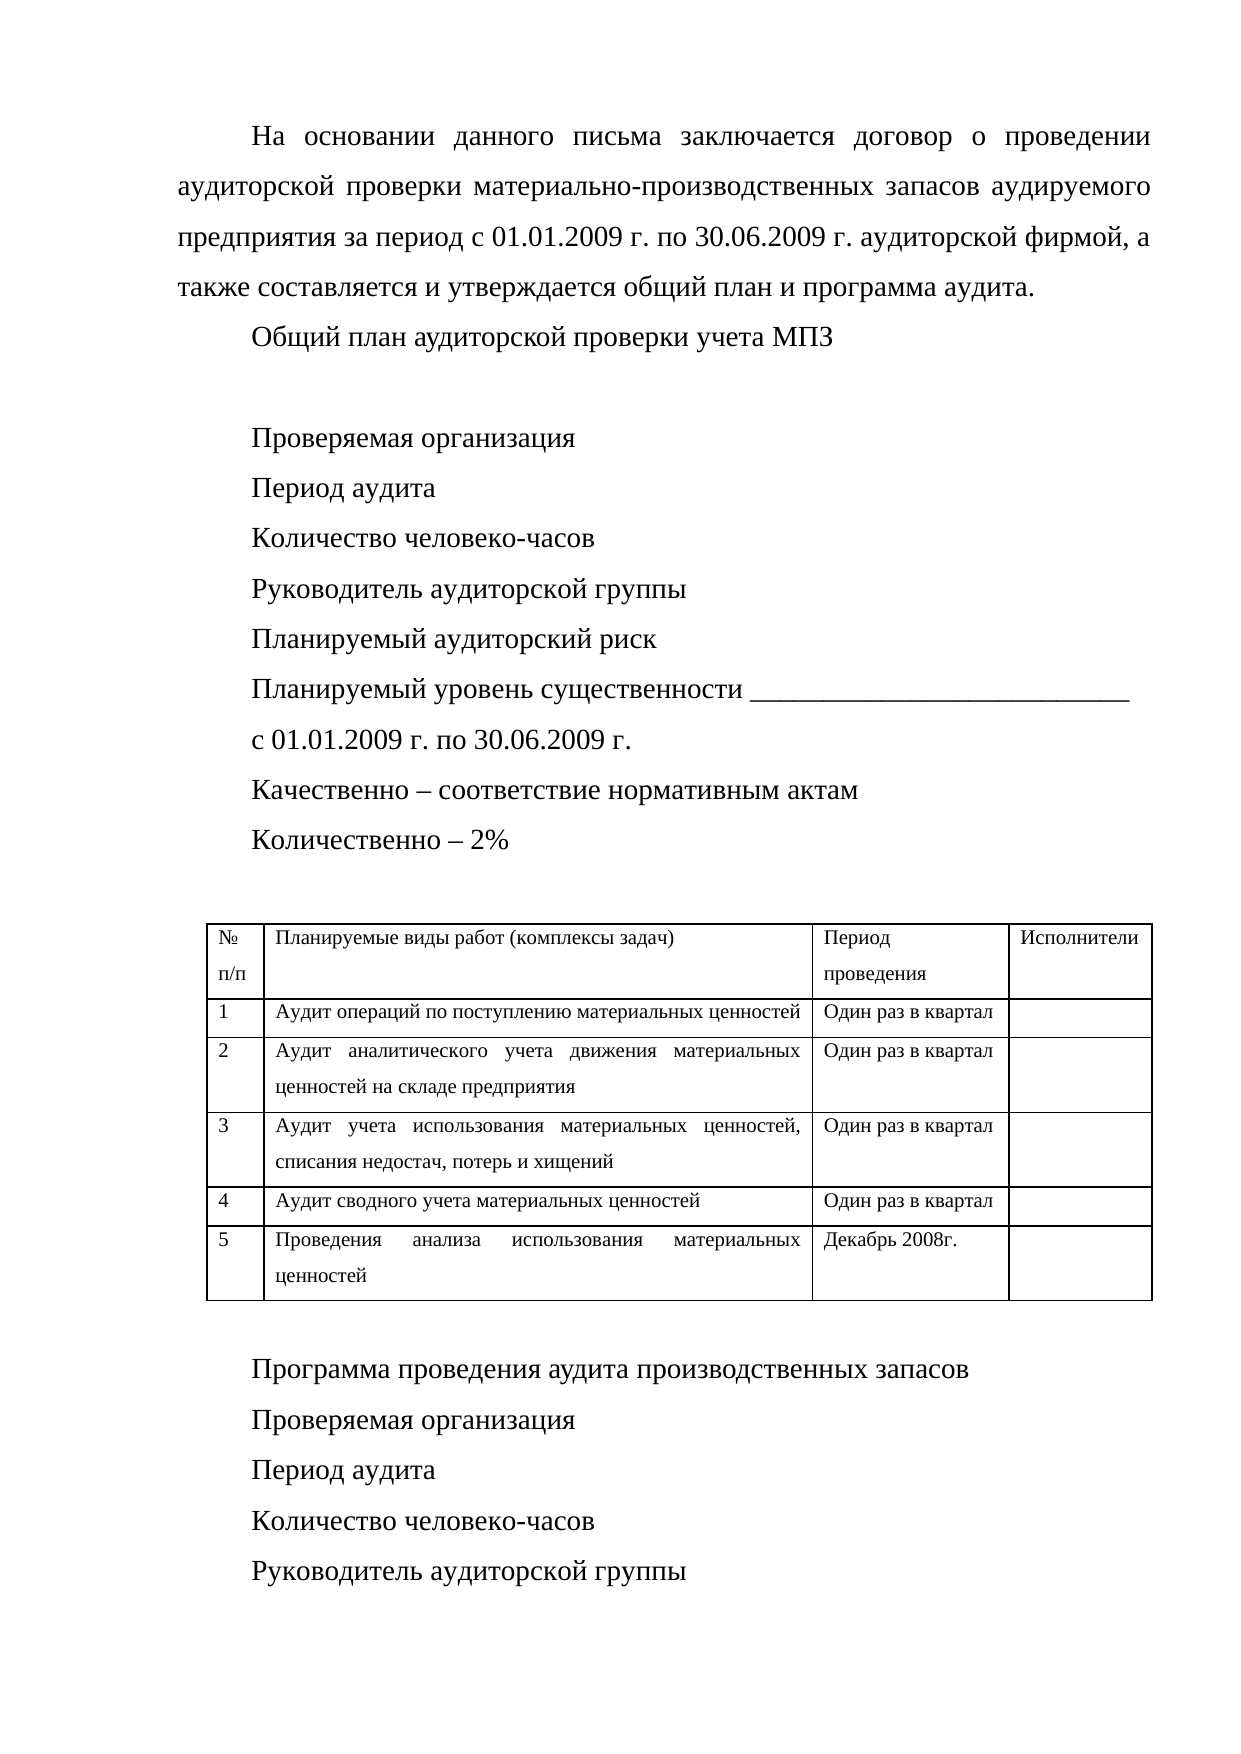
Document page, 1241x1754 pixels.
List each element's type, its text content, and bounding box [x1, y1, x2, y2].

table_cell Один раз в квартал [813, 1038, 1008, 1111]
subtitle Общий план аудиторской проверки учета МПЗ [177, 319, 1152, 353]
text Качественно – соответствие нормативным актам [177, 772, 1152, 806]
table_cell 2 [208, 1038, 263, 1111]
table_cell [1010, 1188, 1151, 1225]
table_cell Один раз в квартал [813, 1000, 1008, 1037]
subtitle Программа проведения аудита производственных запасов [177, 1352, 1152, 1385]
table_header Планируемые виды работ (комплексы задач) [265, 925, 812, 998]
text Период аудита [177, 470, 1152, 504]
text Планируемый уровень существенности __________________________ [177, 672, 1152, 705]
table_cell Декабрь 2008г. [813, 1227, 1008, 1300]
table_cell Один раз в квартал [813, 1188, 1008, 1225]
table_cell [1010, 1000, 1151, 1037]
table_cell 1 [208, 1000, 263, 1037]
text На основании данного письма заключается договор о проведении аудиторской проверки материально-производственных запасов аудируемого предприятия за период с 01.01.2009 г. по 30.06.2009 г. аудиторской фирмой, а также составляется и утверждается общий план и программа аудита. [177, 118, 1152, 303]
table_cell Один раз в квартал [813, 1113, 1008, 1186]
text Руководитель аудиторской группы [177, 1553, 1152, 1586]
text Руководитель аудиторской группы [177, 571, 1152, 604]
text Количество человеко-часов [177, 521, 1152, 554]
table_header Исполнители [1010, 925, 1151, 998]
text Планируемый аудиторский риск [177, 621, 1152, 655]
text Количественно – 2% [177, 822, 1152, 856]
text Проверяемая организация [177, 1402, 1152, 1436]
text Количество человеко-часов [177, 1503, 1152, 1536]
text Период аудита [177, 1452, 1152, 1486]
table_cell [1010, 1038, 1151, 1111]
table_cell 5 [208, 1227, 263, 1300]
table_header № п/п [208, 925, 263, 998]
text с 01.01.2009 г. по 30.06.2009 г. [177, 722, 1152, 755]
table_cell Проведения анализа использования материальных ценностей [265, 1227, 812, 1300]
table_cell 3 [208, 1113, 263, 1186]
table_cell Аудит операций по поступлению материальных ценностей [265, 1000, 812, 1037]
table_header Период проведения [813, 925, 1008, 998]
table_cell [1010, 1113, 1151, 1186]
table_cell [1010, 1227, 1151, 1300]
text Проверяемая организация [177, 420, 1152, 453]
table_cell Аудит сводного учета материальных ценностей [265, 1188, 812, 1225]
table_cell Аудит аналитического учета движения материальных ценностей на складе предприятия [265, 1038, 812, 1111]
table_cell 4 [208, 1188, 263, 1225]
table_cell Аудит учета использования материальных ценностей, списания недостач, потерь и хищений [265, 1113, 812, 1186]
